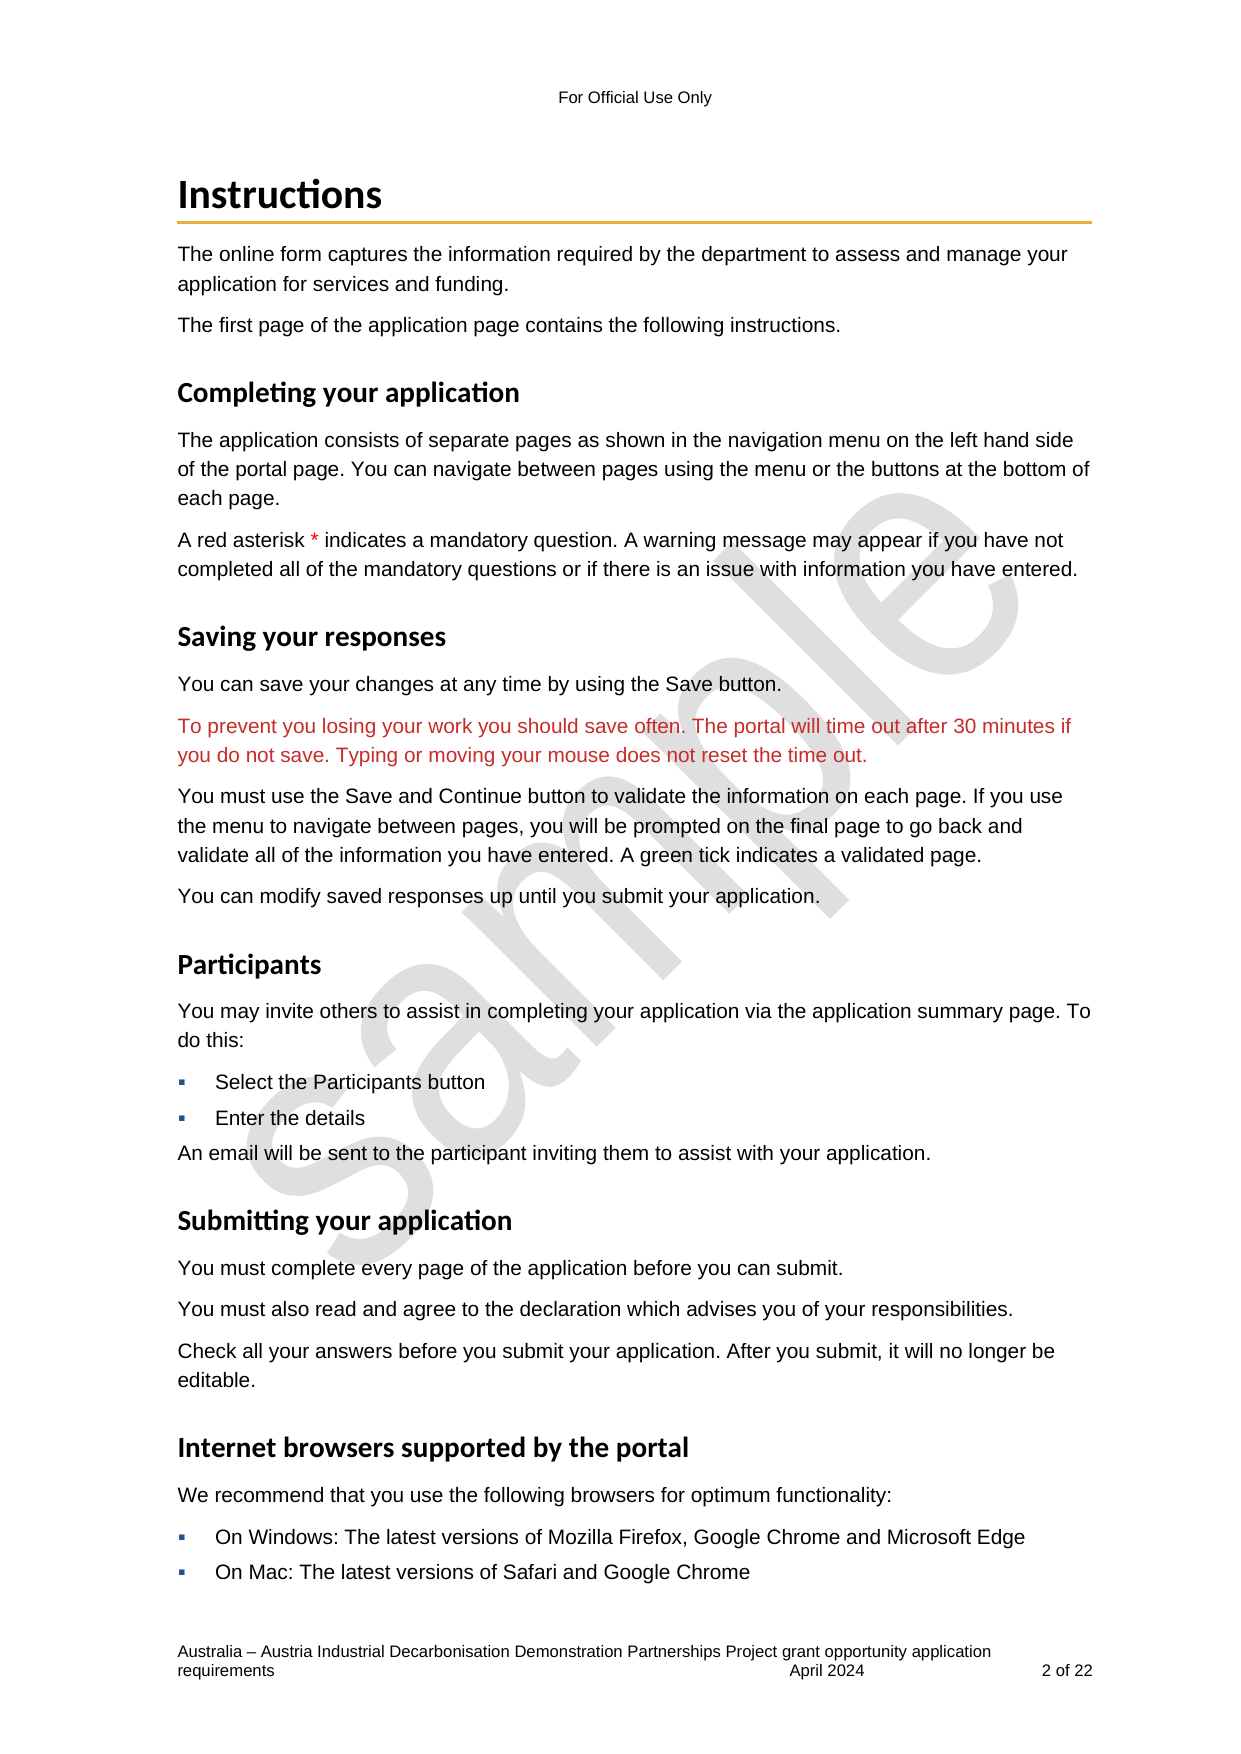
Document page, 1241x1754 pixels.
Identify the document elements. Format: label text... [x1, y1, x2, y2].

text We recommend that you use the following browsers for optimum functionality: [177, 1478, 1092, 1507]
list Select the Participants button [177, 1065, 1092, 1094]
text You can modify saved responses up until you submit your application. [177, 879, 1092, 908]
text You must complete every page of the application before you can submit. [177, 1250, 1092, 1279]
text The online form captures the information required by the department to assess and manage your application for services and funding. [177, 237, 1092, 295]
text You must also read and agree to the declaration which advises you of your responsibilities. [177, 1292, 1092, 1321]
list Enter the details [177, 1100, 1092, 1129]
text Check all your answers before you submit your application. After you submit, it will no longer be editable. [177, 1334, 1092, 1392]
text An email will be sent to the participant inviting them to assist with your application. [177, 1136, 1092, 1165]
text The application consists of separate pages as shown in the navigation menu on the left hand side of the portal page. You can navigate between pages using the menu or the buttons at the bottom of each page. [177, 423, 1092, 510]
text You must use the Save and Continue button to validate the information on each page. If you use the menu to navigate between pages, you will be prompted on the final page to go back and validate all of the information you have entered. A green tick indicates a validated page. [177, 779, 1092, 867]
text The first page of the application page contains the following instructions. [177, 308, 1092, 337]
text You can save your changes at any time by using the Save button. [177, 667, 1092, 696]
subtitle Instructions [177, 168, 1092, 221]
text To prevent you losing your work you should save often. The portal will time out after 30 minutes if you do not save. Typing or moving your mouse does not reset the time out. [177, 708, 1092, 767]
text You may invite others to assist in completing your application via the application summary page. To do this: [177, 994, 1092, 1052]
subtitle Submitting your application [177, 1202, 1092, 1238]
subtitle Participants [177, 946, 1092, 981]
list On Windows: The latest versions of Mozilla Firefox, Google Chrome and Microsoft Edge [177, 1519, 1092, 1548]
subtitle Internet browsers supported by the portal [177, 1429, 1092, 1465]
list On Mac: The latest versions of Safari and Google Chrome [177, 1555, 1092, 1584]
text A red asterisk * indicates a mandatory question. A warning message may appear if you have not completed all of the mandatory questions or if there is an issue with information you have entered. [177, 523, 1092, 581]
subtitle Saving your responses [177, 618, 1092, 654]
subtitle Completing your application [177, 374, 1092, 410]
